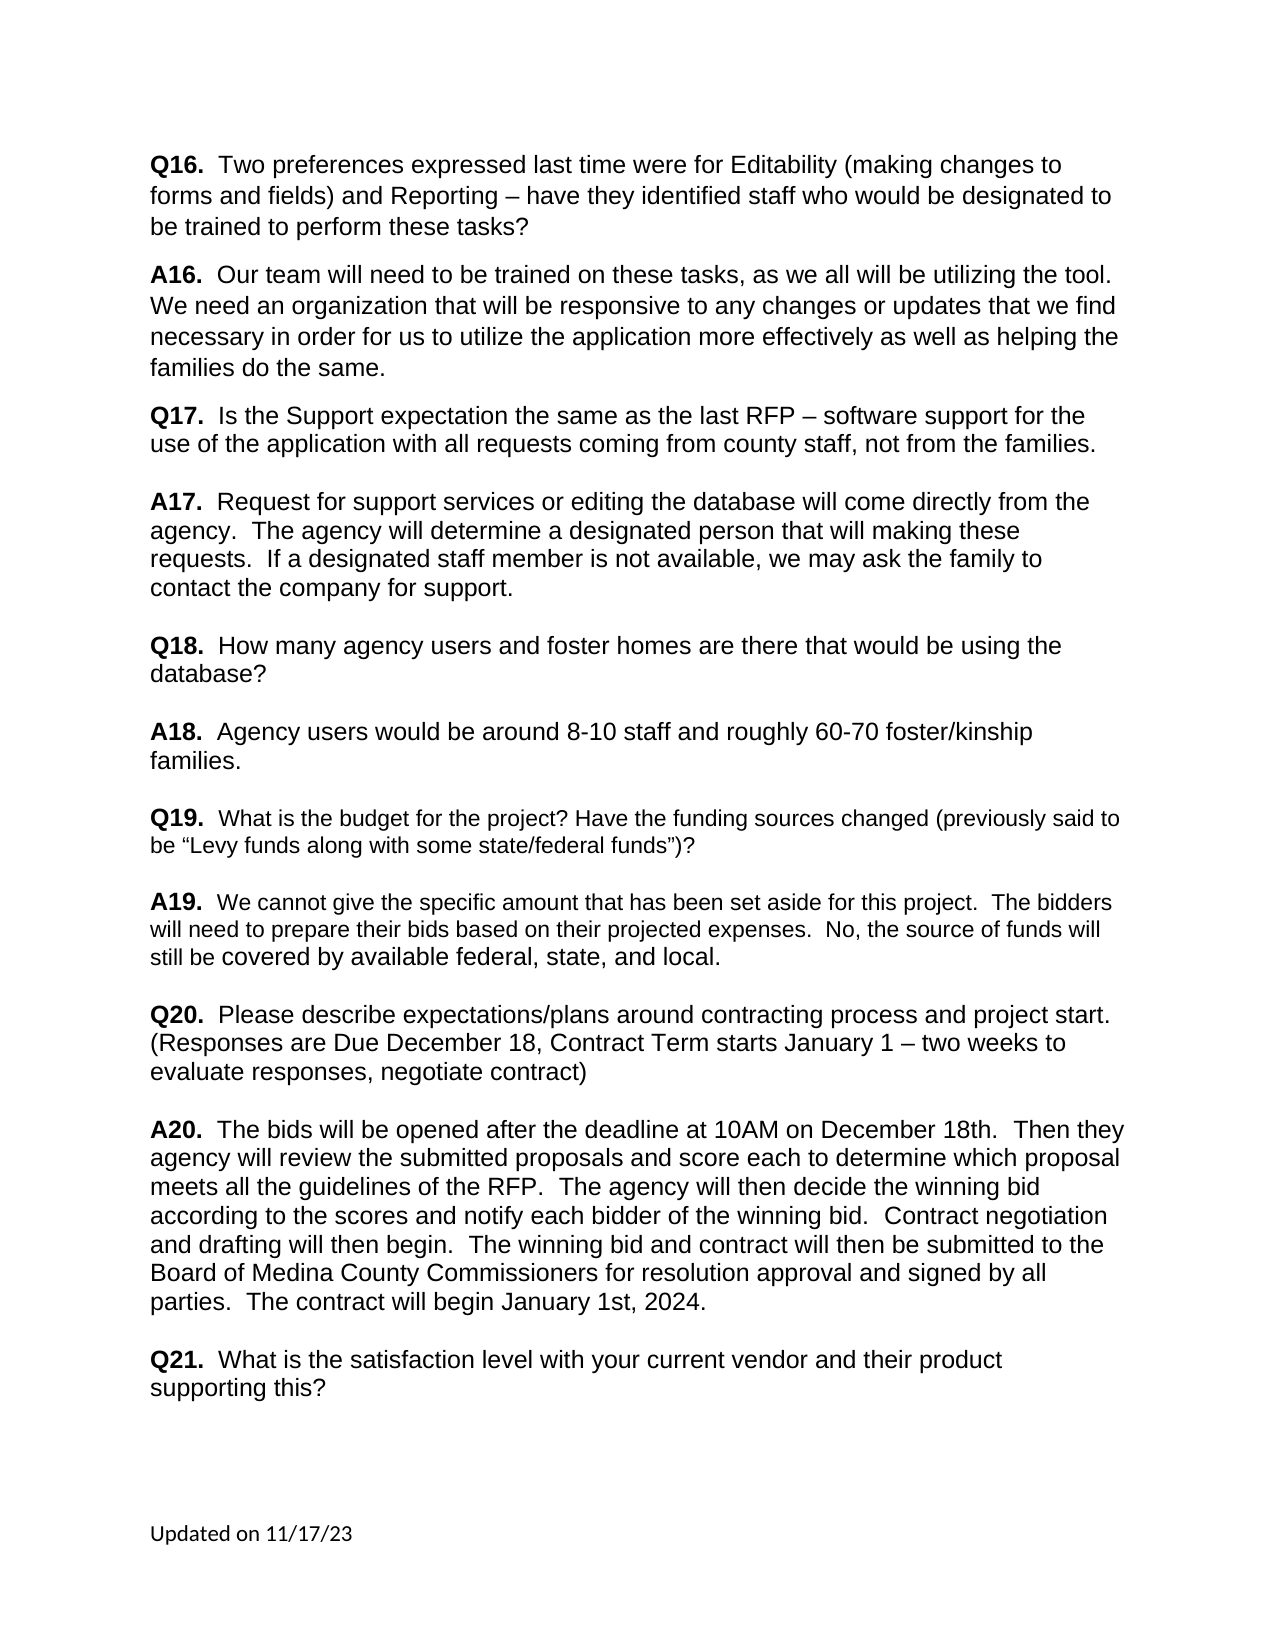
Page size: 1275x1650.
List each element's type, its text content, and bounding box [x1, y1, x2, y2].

text A16. Our team will need to be trained on these tasks, as we all will be utilizing the tool. We need an organization that will be responsive to any changes or updates that we find necessary in order for us to utilize the application more effectively as well as helping the families do the same. [150, 260, 1125, 382]
text A17. Request for support services or editing the database will come directly from the agency. The agency will determine a designated person that will making these requests. If a designated staff member is not available, we may ask the family to contact the company for support. [150, 487, 1125, 602]
text Q17. Is the Support expectation the same as the last RFP – software support for the use of the application with all requests coming from county staff, not from the families. [150, 401, 1125, 458]
text Q16. Two preferences expressed last time were for Editability (making changes to forms and fields) and Reporting – have they identified staff who would be designated to be trained to perform these tasks? [150, 150, 1125, 241]
text Q21. What is the satisfaction level with your current vendor and their product supporting this? [150, 1344, 1125, 1402]
text A19. We cannot give the specific amount that has been set aside for this project. The bidders will need to prepare their bids based on their projected expenses. No, the source of funds will still be covered by available federal, state, and local. [150, 887, 1125, 971]
text A18. Agency users would be around 8-10 staff and roughly 60-70 foster/kinship families. [150, 717, 1125, 774]
text A20. The bids will be opened after the deadline at 10AM on December 18th. Then they agency will review the submitted proposals and score each to determine which proposal meets all the guidelines of the RFP. The agency will then decide the winning bid according to the scores and notify each bidder of the winning bid. Contract negotiation and drafting will then begin. The winning bid and contract will then be submitted to the Board of Medina County Commissioners for resolution approval and signed by all parties. The contract will begin January 1st, 2024. [150, 1114, 1125, 1316]
text Q18. How many agency users and foster homes are there that would be using the database? [150, 631, 1125, 688]
text Q19. What is the budget for the project? Have the funding sources changed (previously said to be “Levy funds along with some state/federal funds”)? [150, 803, 1125, 858]
text Q20. Please describe expectations/plans around contracting process and project start. (Responses are Due December 18, Contract Term starts January 1 – two weeks to evaluate responses, negotiate contract) [150, 999, 1125, 1086]
